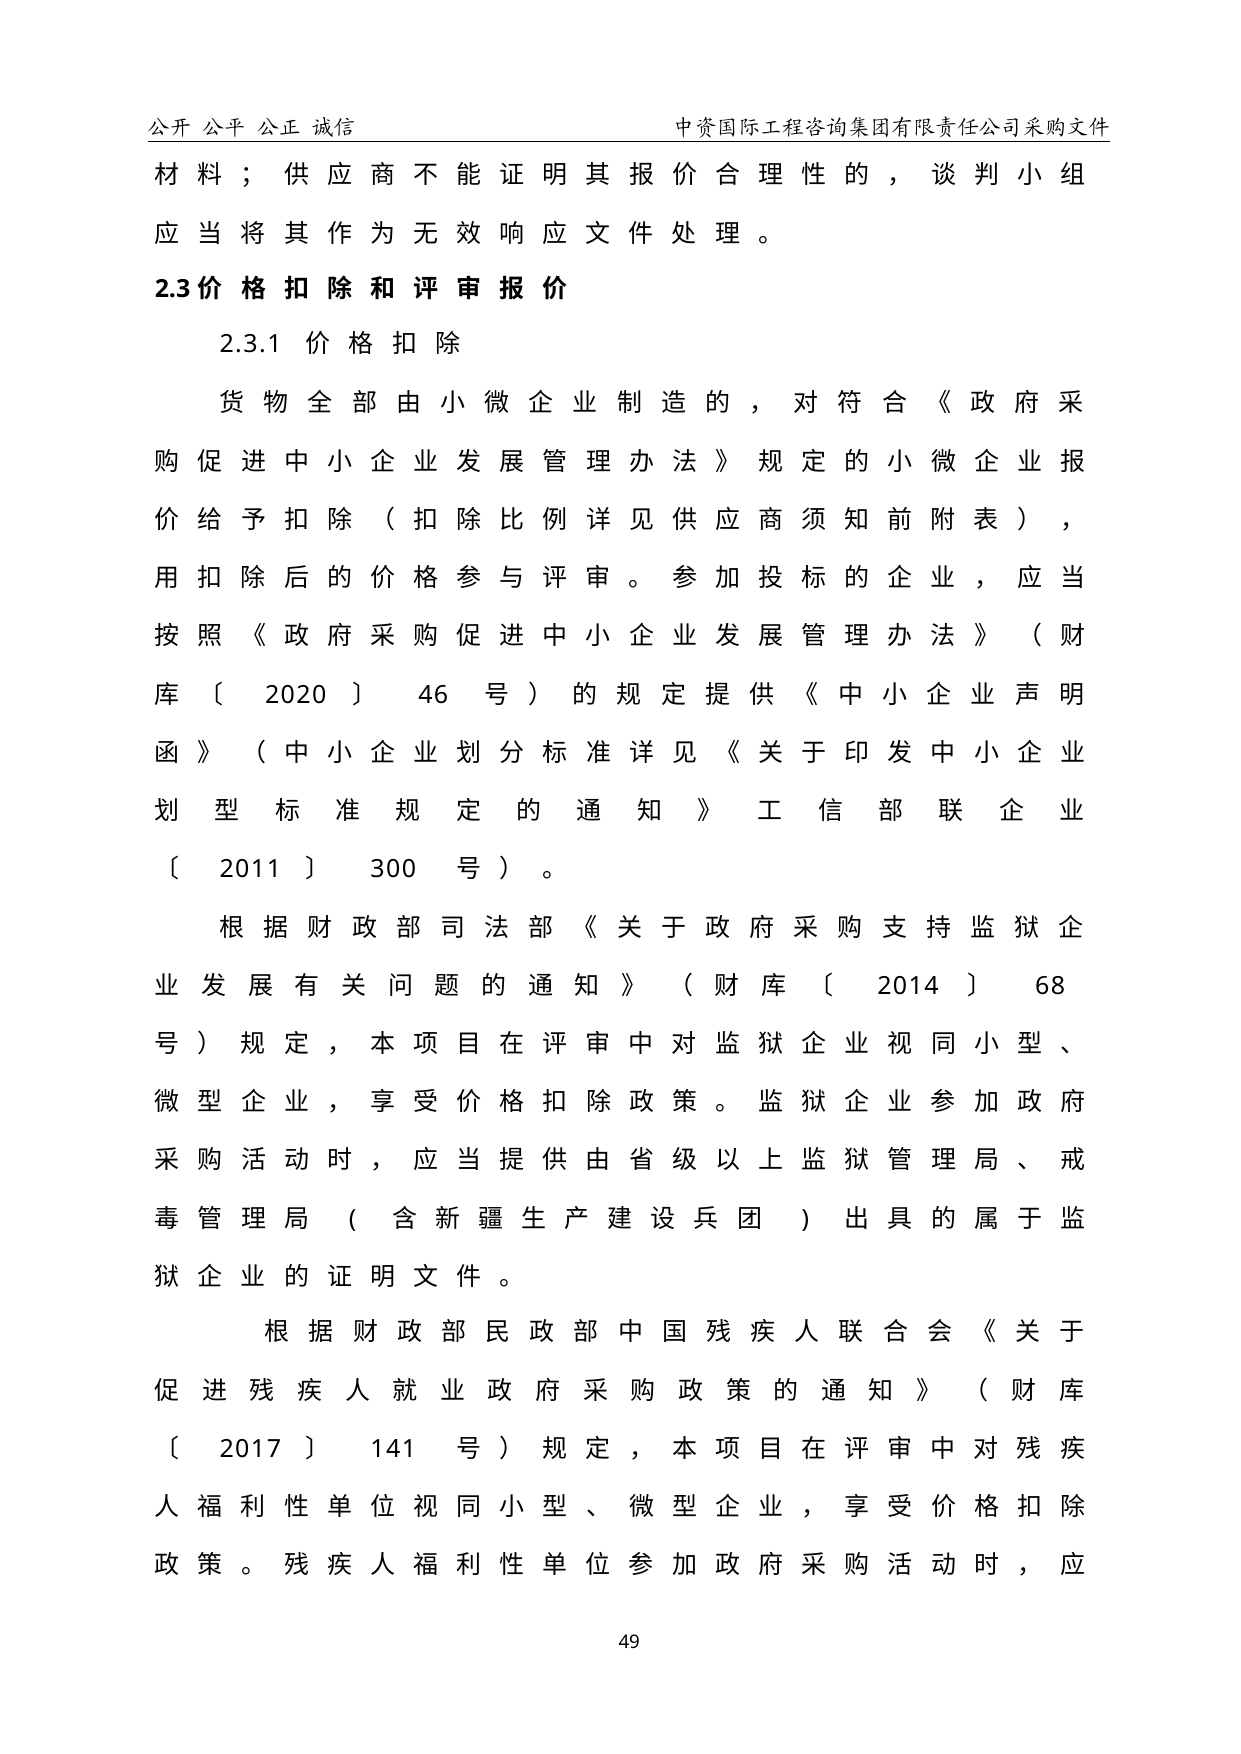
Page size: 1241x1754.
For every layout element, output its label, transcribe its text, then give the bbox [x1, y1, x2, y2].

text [154, 1306, 1103, 1587]
text 2.3.1价格扣除 [154, 318, 1103, 367]
text 货物全部由小微企业制造的，对符合《政府采购促进中小企业发展管理办法》规定的小微企业报价给予扣除（扣除比例详见供应商须知前附表），用扣除后的价格参与评审。参加投标的企业，应当按照《政府采购促进中小企业发展管理办法》（财库〔2020〕46号）的规定提供《中小企业声明函》（中小企业划分标准详见《关于印发中小企业划型标准规定的通知》工信部联企业〔2011〕300号）。 [154, 377, 1103, 891]
text 2.3价格扣除和评审报价 [154, 263, 1103, 311]
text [154, 149, 1103, 256]
text 根据财政部司法部《关于政府采购支持监狱企业发展有关问题的通知》（财库〔2014〕68号）规定，本项目在评审中对监狱企业视同小型、微型企业，享受价格扣除政策。监狱企业参加政府采购活动时，应当提供由省级以上监狱管理局、戒毒管理局(含新疆生产建设兵团)出具的属于监狱企业的证明文件。 [154, 901, 1103, 1299]
